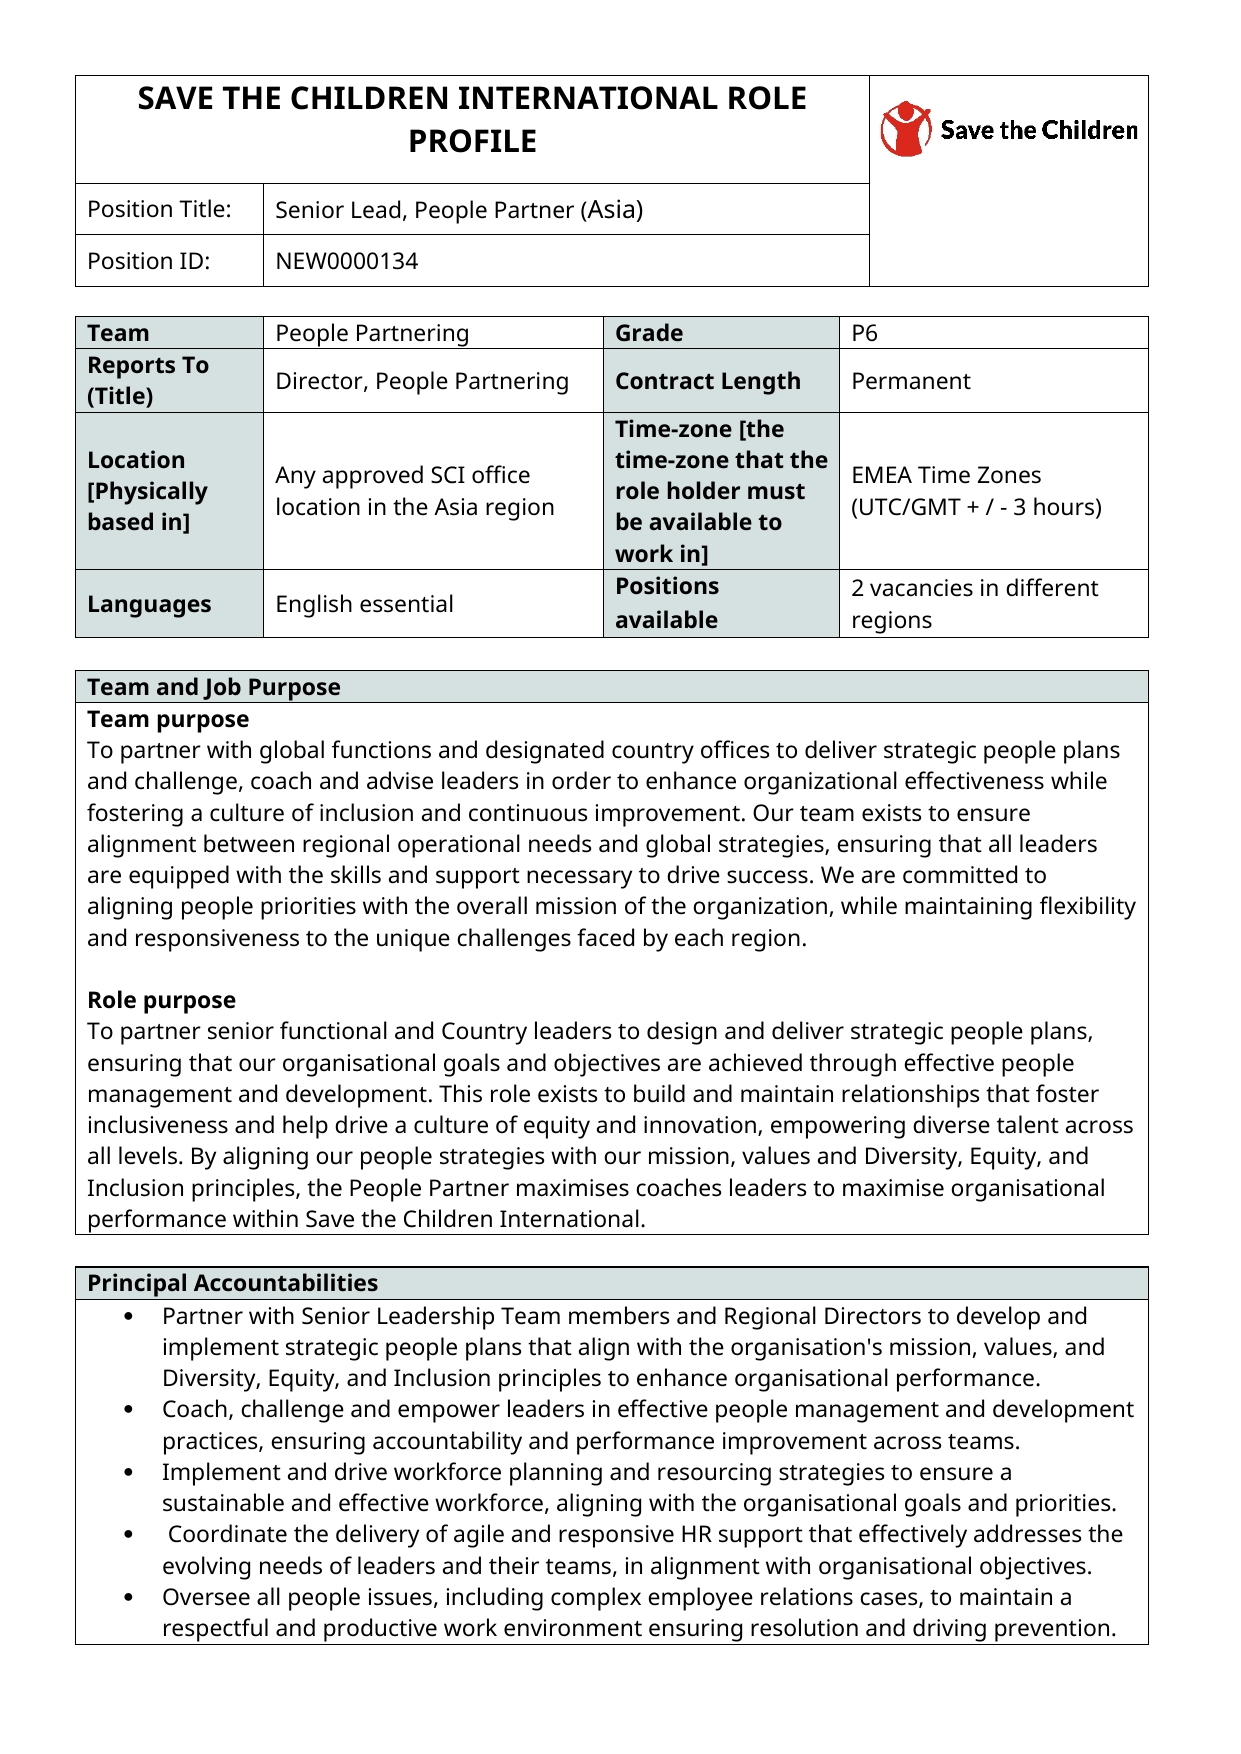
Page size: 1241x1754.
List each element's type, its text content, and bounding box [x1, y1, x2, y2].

table_cell NEW0000134 [264, 235, 869, 286]
table_header SAVE THE CHILDREN INTERNATIONAL ROLE PROFILE [76, 76, 869, 183]
picture [880, 101, 1138, 157]
table_header Team [76, 317, 263, 348]
table_cell Position ID: [76, 235, 263, 286]
table_cell 2 vacancies in different regions [840, 570, 1148, 637]
table_cell Positions available [604, 570, 839, 637]
table_cell Location [Physically based in] [76, 413, 263, 569]
table_header [870, 76, 1148, 286]
table_cell Team purpose To partner with global functions and designated country offices to deliver strategic people plans and challenge, coach and advise leaders in order to enhance organizational effectiveness while fostering a culture of inclusion and continuous improvement. Our team exists to ensure alignment between regional operational needs and global strategies, ensuring that all leaders are equipped with the skills and support necessary to drive success. We are committed to aligning people priorities with the overall mission of the organization, while maintaining flexibility and responsiveness to the unique challenges faced by each region. Role purpose To partner senior functional and Country leaders to design and deliver strategic people plans, ensuring that our organisational goals and objectives are achieved through effective people management and development. This role exists to build and maintain relationships that foster inclusiveness and help drive a culture of equity and innovation, empowering diverse talent across all levels. By aligning our people strategies with our mission, values and Diversity, Equity, and Inclusion principles, the People Partner maximises coaches leaders to maximise organisational performance within Save the Children International. [76, 703, 1148, 1234]
table_header P6 [840, 317, 1148, 348]
table_header People Partnering [264, 317, 603, 348]
table_cell Reports To (Title) [76, 349, 263, 412]
table_header Team and Job Purpose [76, 671, 1148, 702]
table_cell Any approved SCI office location in the Asia region [264, 413, 603, 569]
table_cell Time-zone [the time-zone that the role holder must be available to work in] [604, 413, 839, 569]
table_cell EMEA Time Zones (UTC/GMT + / - 3 hours) [840, 413, 1148, 569]
table_cell Director, People Partnering [264, 349, 603, 412]
table_cell Contract Length [604, 349, 839, 412]
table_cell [76, 1300, 1148, 1643]
table_cell Permanent [840, 349, 1148, 412]
table_cell Position Title: [76, 184, 263, 234]
table_cell Senior Lead, People Partner (Asia) [264, 184, 869, 234]
table_cell Languages [76, 570, 263, 637]
table_header Principal Accountabilities [76, 1268, 1148, 1299]
table_header Grade [604, 317, 839, 348]
table_cell English essential [264, 570, 603, 637]
